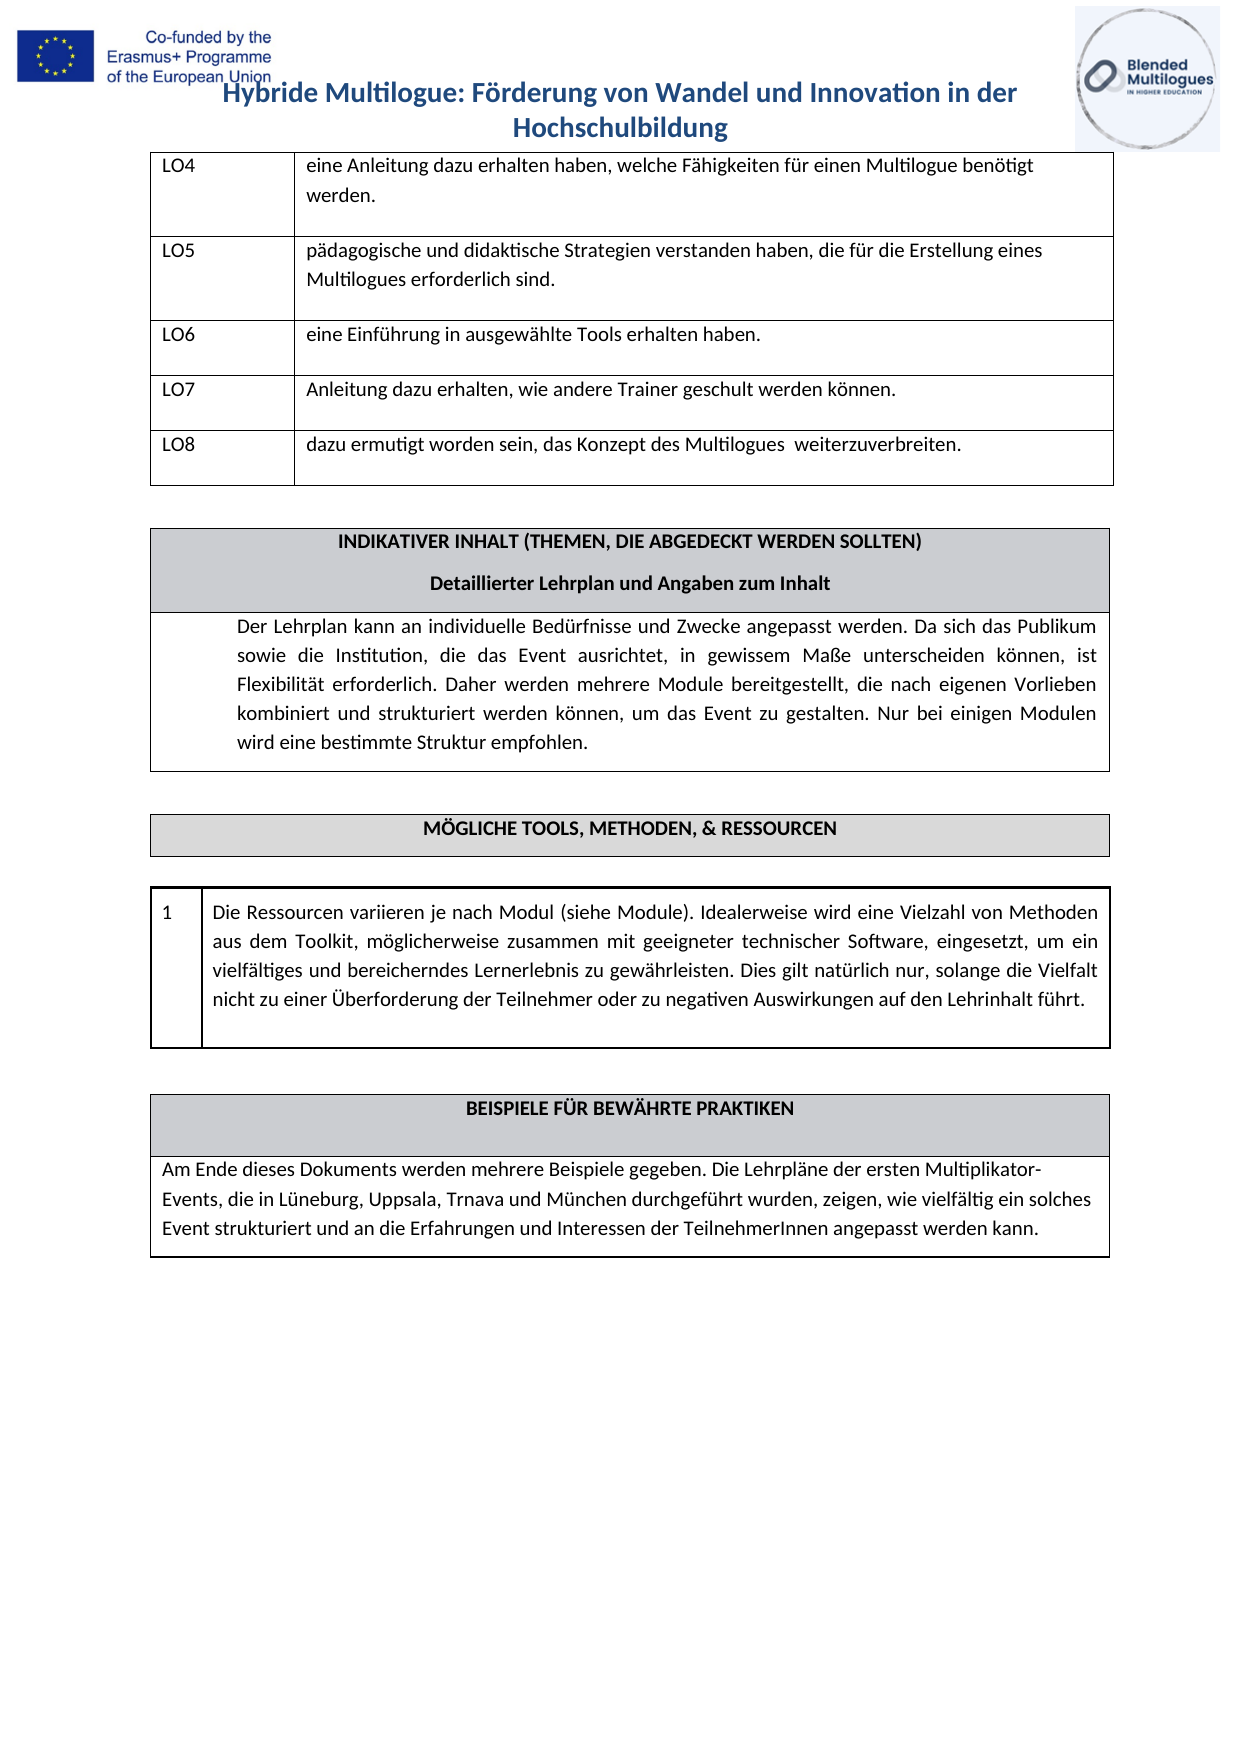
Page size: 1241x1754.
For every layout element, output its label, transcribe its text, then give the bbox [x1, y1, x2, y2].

table_cell LO8 [151, 431, 294, 485]
table_header MÖGLICHE TOOLS, METHODEN, & RESSOURCEN [151, 815, 1109, 856]
table_cell eine Anleitung dazu erhalten haben, welche Fähigkeiten für einen Multilogue benötigt werden. [295, 153, 1113, 236]
table_cell dazu ermutigt worden sein, das Konzept des Multilogues weiterzuverbreiten. [295, 431, 1113, 485]
table_cell Der Lehrplan kann an individuelle Bedürfnisse und Zwecke angepasst werden. Da sich das Publikum sowie die Institution, die das Event ausrichtet, in gewissem Maße unterscheiden können, ist Flexibilität erforderlich. Daher werden mehrere Module bereitgestellt, die nach eigenen Vorlieben kombiniert und strukturiert werden können, um das Event zu gestalten. Nur bei einigen Modulen wird eine bestimmte Struktur empfohlen. [151, 613, 1109, 771]
table_header Die Ressourcen variieren je nach Modul (siehe Module). Idealerweise wird eine Vielzahl von Methoden aus dem Toolkit, möglicherweise zusammen mit geeigneter technischer Software, eingesetzt, um ein vielfältiges und bereicherndes Lernerlebnis zu gewährleisten. Dies gilt natürlich nur, solange die Vielfalt nicht zu einer Überforderung der Teilnehmer oder zu negativen Auswirkungen auf den Lehrinhalt führt. [203, 889, 1109, 1047]
table_cell Am Ende dieses Dokuments werden mehrere Beispiele gegeben. Die Lehrpläne der ersten Multiplikator-Events, die in Lüneburg, Uppsala, Trnava und München durchgeführt wurden, zeigen, wie vielfältig ein solches Event strukturiert und an die Erfahrungen und Interessen der TeilnehmerInnen angepasst werden kann. [151, 1157, 1109, 1256]
table_cell LO6 [151, 321, 294, 375]
table_cell Anleitung dazu erhalten, wie andere Trainer geschult werden können. [295, 376, 1113, 430]
table_cell LO7 [151, 376, 294, 430]
picture [1, 15, 284, 97]
table_cell pädagogische und didaktische Strategien verstanden haben, die für die Erstellung eines Multilogues erforderlich sind. [295, 237, 1113, 320]
table_header BEISPIELE FÜR BEWÄHRTE PRAKTIKEN [151, 1095, 1109, 1156]
table_cell eine Einführung in ausgewählte Tools erhalten haben. [295, 321, 1113, 375]
table_header 1 [152, 889, 201, 1047]
table_cell LO4 [151, 153, 294, 236]
picture [1075, 6, 1221, 152]
table_cell LO5 [151, 237, 294, 320]
table_header INDIKATIVER INHALT (THEMEN, DIE ABGEDECKT WERDEN SOLLTEN) Detaillierter Lehrplan und Angaben zum Inhalt [151, 529, 1109, 612]
